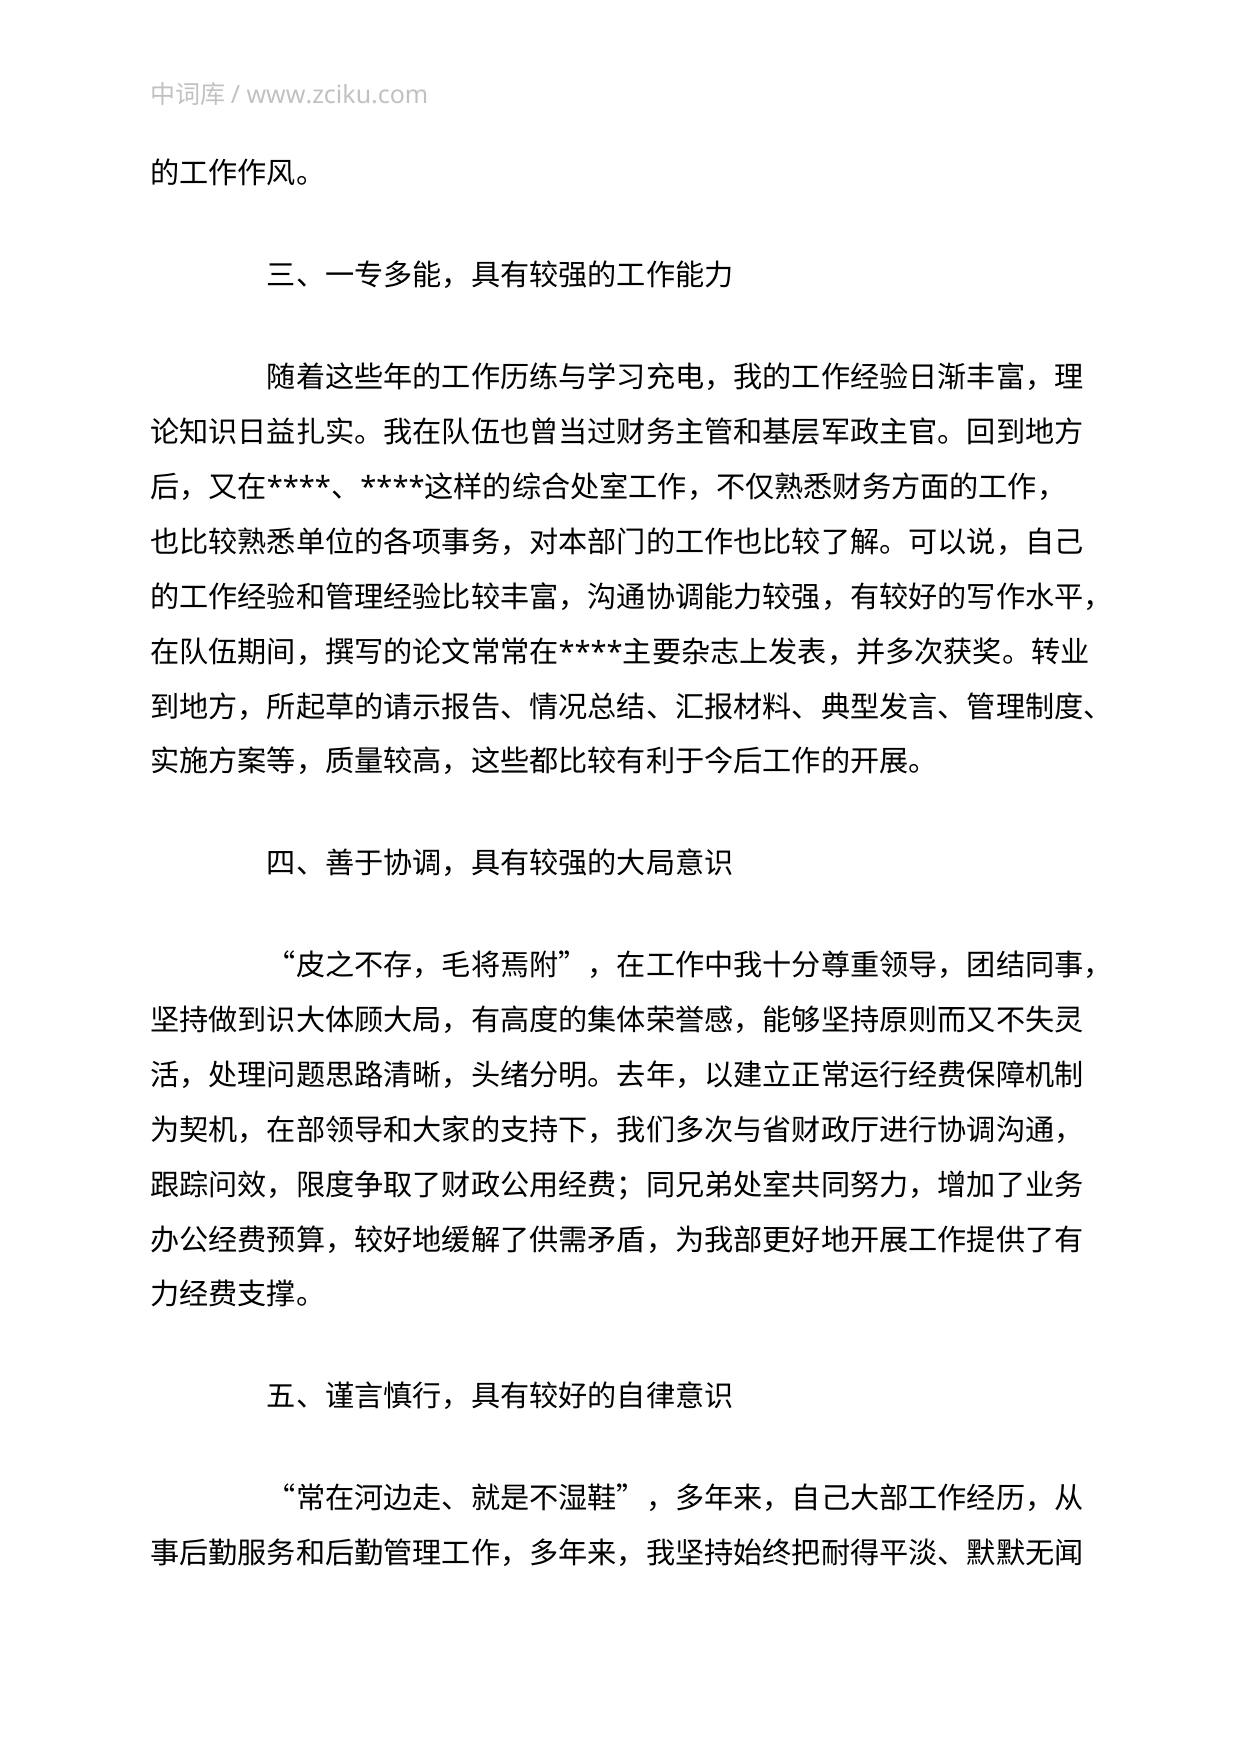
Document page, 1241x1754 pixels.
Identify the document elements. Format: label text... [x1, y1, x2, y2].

text 五、谨言慎行，具有较好的自律意识 [150, 1373, 1090, 1415]
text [150, 150, 1090, 192]
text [150, 1474, 1090, 1572]
text “皮之不存，毛将焉附”，在工作中我十分尊重领导，团结同事，坚持做到识大体顾大局，有高度的集体荣誉感，能够坚持原则而又不失灵活，处理问题思路清晰，头绪分明。去年，以建立正常运行经费保障机制为契机，在部领导和大家的支持下，我们多次与省财政厅进行协调沟通，跟踪问效，限度争取了财政公用经费；同兄弟处室共同努力，增加了业务办公经费预算，较好地缓解了供需矛盾，为我部更好地开展工作提供了有力经费支撑。 [150, 942, 1090, 1313]
text 随着这些年的工作历练与学习充电，我的工作经验日渐丰富，理论知识日益扎实。我在队伍也曾当过财务主管和基层军政主官。回到地方后，又在****、****这样的综合处室工作，不仅熟悉财务方面的工作，也比较熟悉单位的各项事务，对本部门的工作也比较了解。可以说，自己的工作经验和管理经验比较丰富，沟通协调能力较强，有较好的写作水平，在队伍期间，撰写的论文常常在****主要杂志上发表，并多次获奖。转业到地方，所起草的请示报告、情况总结、汇报材料、典型发言、管理制度、实施方案等，质量较高，这些都比较有利于今后工作的开展。 [150, 353, 1090, 780]
text 四、善于协调，具有较强的大局意识 [150, 840, 1090, 882]
text 三、一专多能，具有较强的工作能力 [150, 252, 1090, 294]
